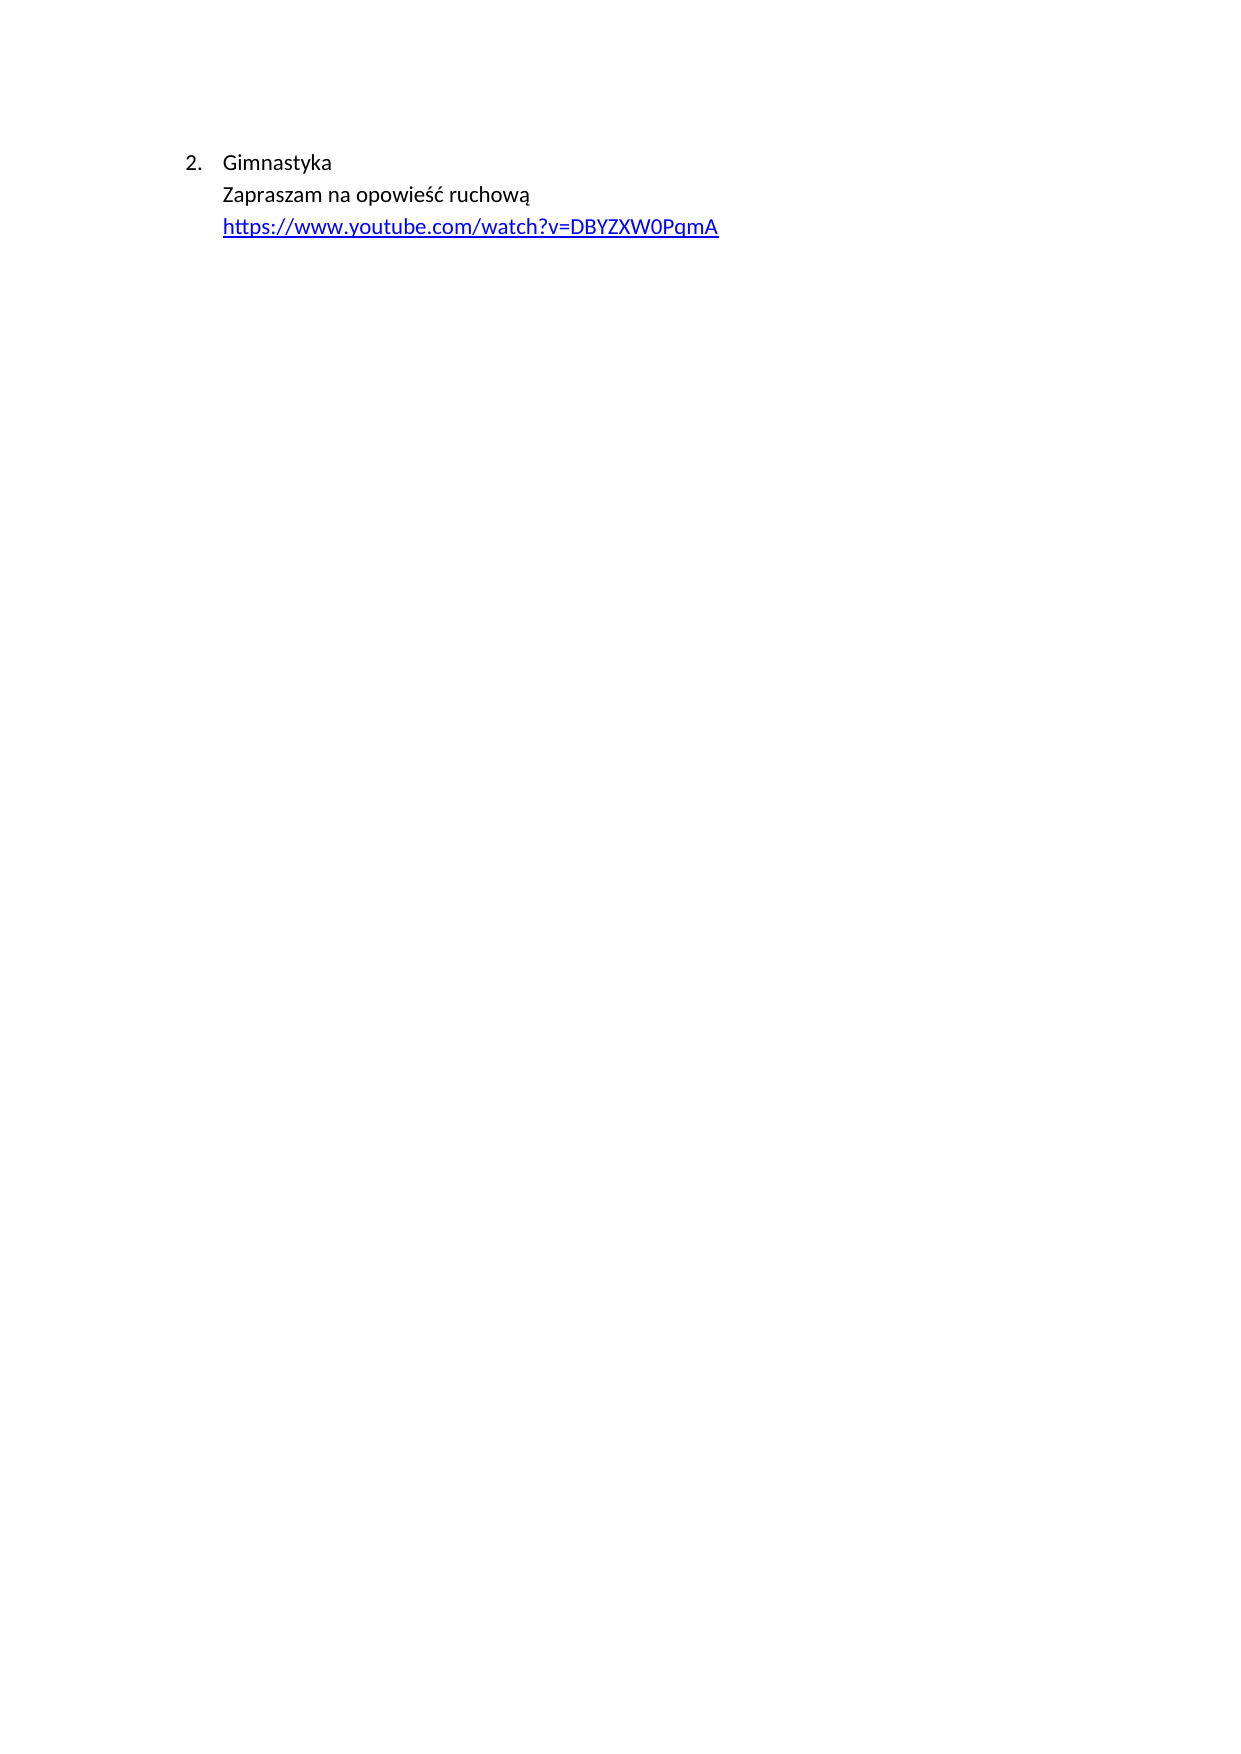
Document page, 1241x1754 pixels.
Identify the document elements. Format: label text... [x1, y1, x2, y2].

list https://www.youtube.com/watch?v=DBYZXW0PqmA [223, 212, 1093, 240]
list Zapraszam na opowieść ruchową [223, 180, 1093, 208]
list Gimnastyka [185, 148, 1093, 176]
